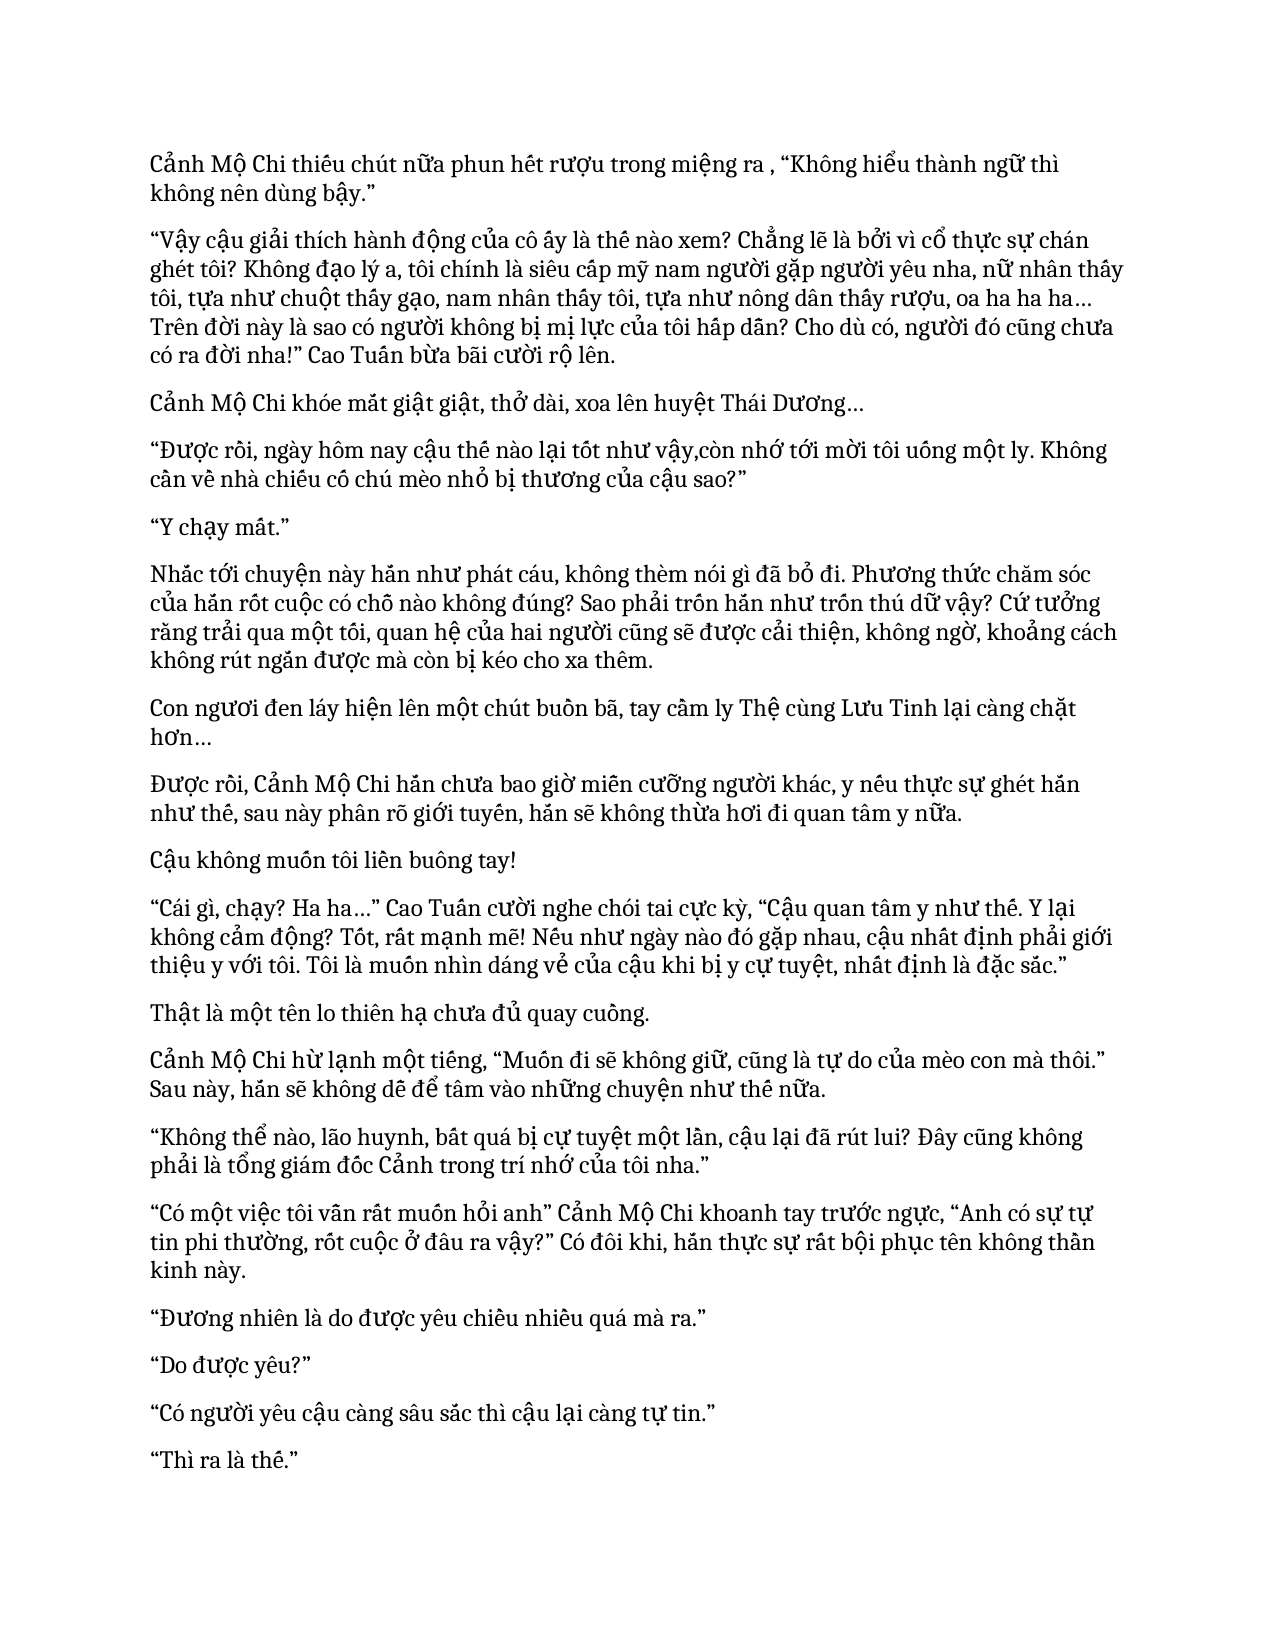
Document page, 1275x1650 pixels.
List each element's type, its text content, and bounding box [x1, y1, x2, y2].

text Cảnh Mộ Chi hừ lạnh một tiếng, “Muốn đi sẽ không giữ, cũng là tự do của mèo con mà thôi.” Sau này, hắn sẽ không dễ để tâm vào những chuyện như thế nữa. [150, 1046, 1125, 1104]
text “Đương nhiên là do được yêu chiều nhiều quá mà ra.” [150, 1304, 1125, 1332]
text “Có người yêu cậu càng sâu sắc thì cậu lại càng tự tin.” [150, 1399, 1125, 1427]
text “Y chạy mất.” [150, 512, 1125, 541]
text Con ngươi đen láy hiện lên một chút buồn bã, tay cầm ly Thệ cùng Lưu Tinh lại càng chặt hơn… [150, 694, 1125, 751]
text “Không thể nào, lão huynh, bất quá bị cự tuyệt một lần, cậu lại đã rút lui? Đây cũng không phải là tổng giám đốc Cảnh trong trí nhớ của tôi nha.” [150, 1122, 1125, 1180]
text “Thì ra là thế.” [150, 1446, 1125, 1475]
text “Do được yêu?” [150, 1351, 1125, 1380]
text Cảnh Mộ Chi khóe mắt giật giật, thở dài, xoa lên huyệt Thái Dương… [150, 389, 1125, 417]
text “Có một việc tôi vẫn rất muốn hỏi anh” Cảnh Mộ Chi khoanh tay trước ngực, “Anh có sự tự tin phi thường, rốt cuộc ở đâu ra vậy?” Có đôi khi, hắn thực sự rất bội phục tên không thần kinh này. [150, 1199, 1125, 1285]
text Cậu không muốn tôi liền buông tay! [150, 846, 1125, 875]
text “Cái gì, chạy? Ha ha…” Cao Tuấn cười nghe chói tai cực kỳ, “Cậu quan tâm y như thế. Y lại không cảm động? Tốt, rất mạnh mẽ! Nếu như ngày nào đó gặp nhau, cậu nhất định phải giới thiệu y với tôi. Tôi là muốn nhìn dáng vẻ của cậu khi bị y cự tuyệt, nhất định là đặc sắc.” [150, 894, 1125, 980]
text “Được rồi, ngày hôm nay cậu thế nào lại tốt như vậy,còn nhớ tới mời tôi uống một ly. Không cần về nhà chiếu cố chú mèo nhỏ bị thương của cậu sao?” [150, 436, 1125, 494]
text Nhắc tới chuyện này hắn như phát cáu, không thèm nói gì đã bỏ đi. Phương thức chăm sóc của hắn rốt cuộc có chỗ nào không đúng? Sao phải trốn hắn như trốn thú dữ vậy? Cứ tưởng rằng trải qua một tối, quan hệ của hai người cũng sẽ được cải thiện, không ngờ, khoảng cách không rút ngắn được mà còn bị kéo cho xa thêm. [150, 560, 1125, 675]
text Được rồi, Cảnh Mộ Chi hắn chưa bao giờ miễn cưỡng người khác, y nếu thực sự ghét hắn như thế, sau này phân rõ giới tuyến, hắn sẽ không thừa hơi đi quan tâm y nữa. [150, 770, 1125, 827]
text Thật là một tên lo thiên hạ chưa đủ quay cuồng. [150, 999, 1125, 1027]
text Cảnh Mộ Chi thiếu chút nữa phun hết rượu trong miệng ra , “Không hiểu thành ngữ thì không nên dùng bậy.” [150, 150, 1125, 207]
text “Vậy cậu giải thích hành động của cô ấy là thế nào xem? Chẳng lẽ là bởi vì cổ thực sự chán ghét tôi? Không đạo lý a, tôi chính là siêu cấp mỹ nam người gặp người yêu nha, nữ nhân thấy tôi, tựa như chuột thấy gạo, nam nhân thấy tôi, tựa như nông dân thấy rượu, oa ha ha ha… Trên đời này là sao có người không bị mị lực của tôi hấp dẫn? Cho dù có, người đó cũng chưa có ra đời nha!” Cao Tuấn bừa bãi cười rộ lên. [150, 226, 1125, 370]
